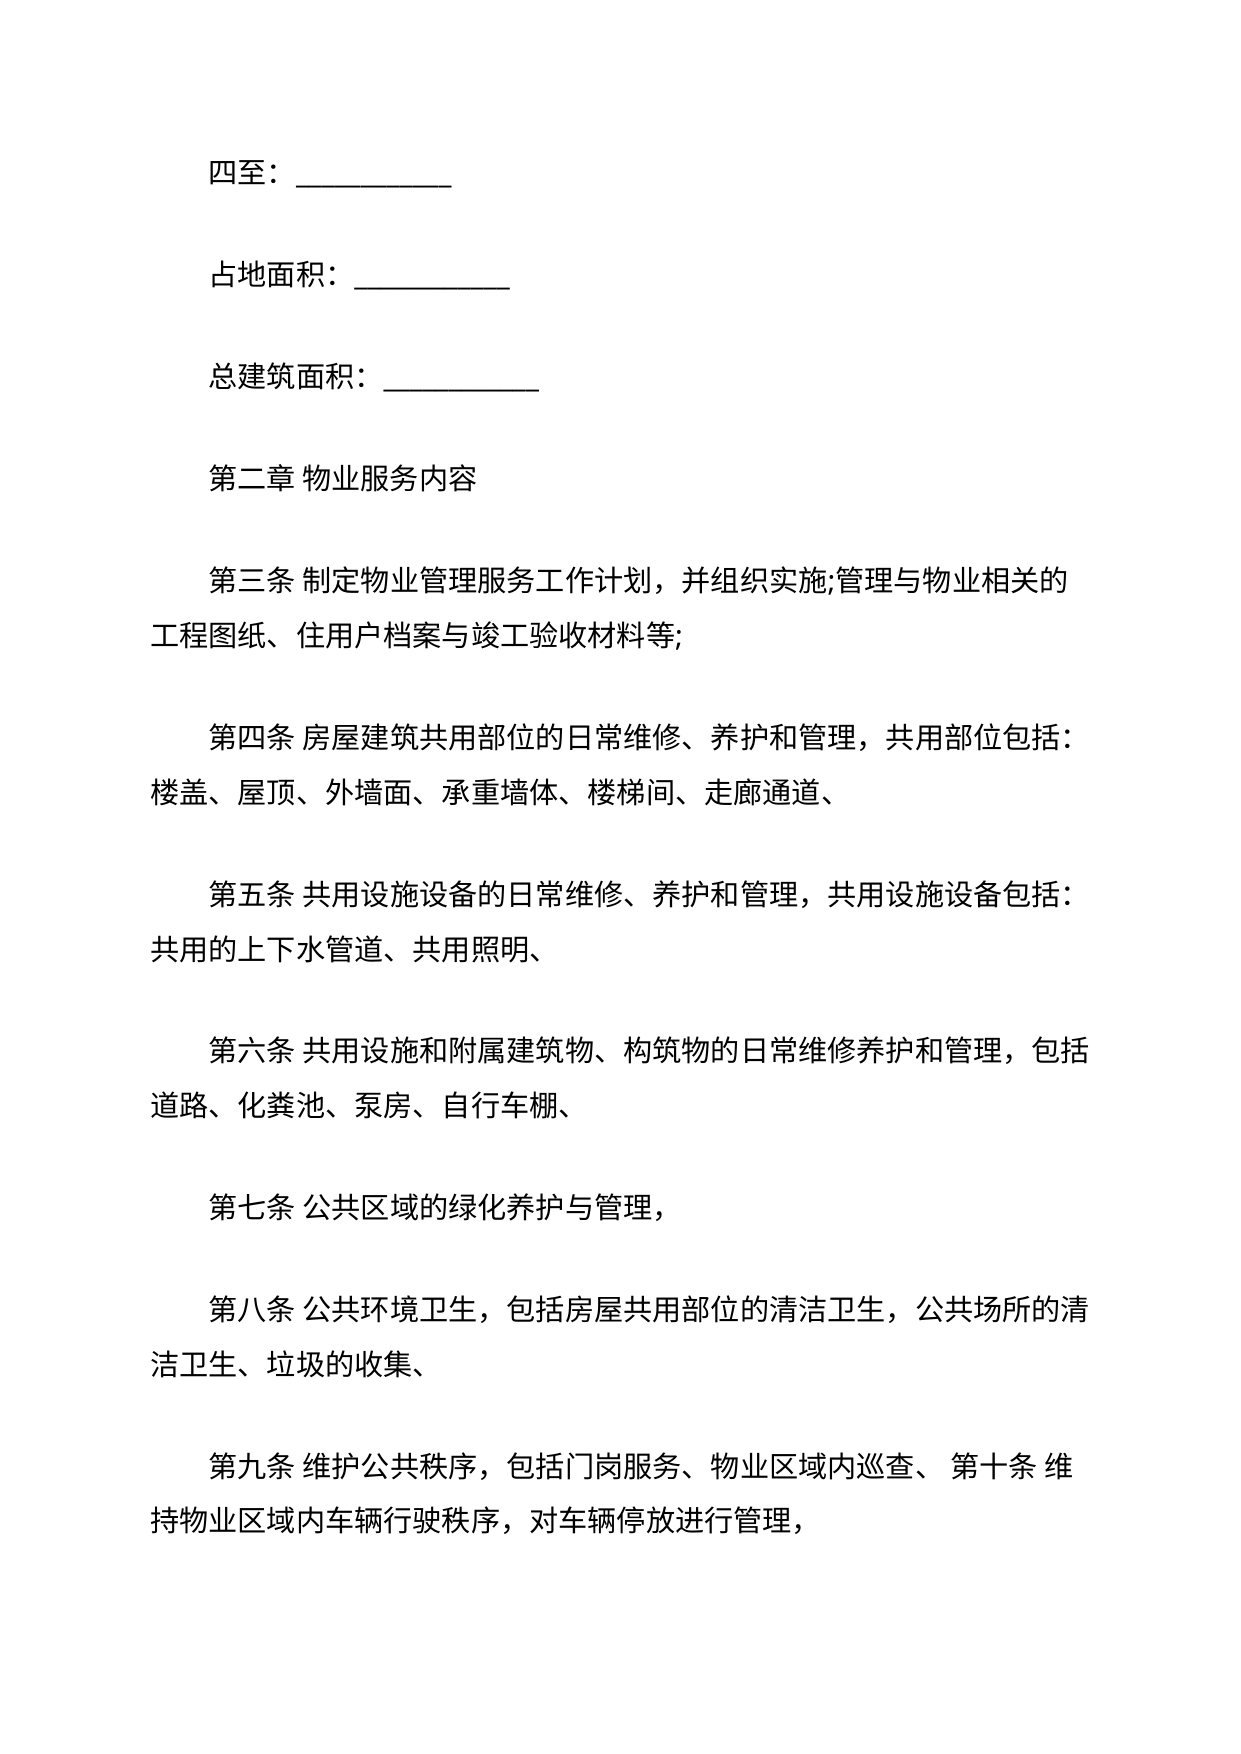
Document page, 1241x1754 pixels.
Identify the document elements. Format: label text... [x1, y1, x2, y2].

text 第六条 共用设施和附属建筑物、构筑物的日常维修养护和管理，包括道路、化粪池、泵房、自行车棚、 [150, 1028, 1090, 1125]
text 第七条 公共区域的绿化养护与管理， [150, 1185, 1090, 1227]
text 第四条 房屋建筑共用部位的日常维修、养护和管理，共用部位包括：楼盖、屋顶、外墙面、承重墙体、楼梯间、走廊通道、 [150, 715, 1090, 812]
text 总建筑面积：____________ [150, 354, 1090, 396]
text 占地面积：____________ [150, 252, 1090, 294]
text 第五条 共用设施设备的日常维修、养护和管理，共用设施设备包括：共用的上下水管道、共用照明、 [150, 871, 1090, 968]
text 四至：____________ [150, 150, 1090, 192]
text 第八条 公共环境卫生，包括房屋共用部位的清洁卫生，公共场所的清洁卫生、垃圾的收集、 [150, 1286, 1090, 1384]
text 第二章 物业服务内容 [150, 456, 1090, 498]
text 第九条 维护公共秩序，包括门岗服务、物业区域内巡查、 第十条 维持物业区域内车辆行驶秩序，对车辆停放进行管理， [150, 1443, 1090, 1540]
text 第三条 制定物业管理服务工作计划，并组织实施;管理与物业相关的工程图纸、住用户档案与竣工验收材料等; [150, 558, 1090, 655]
